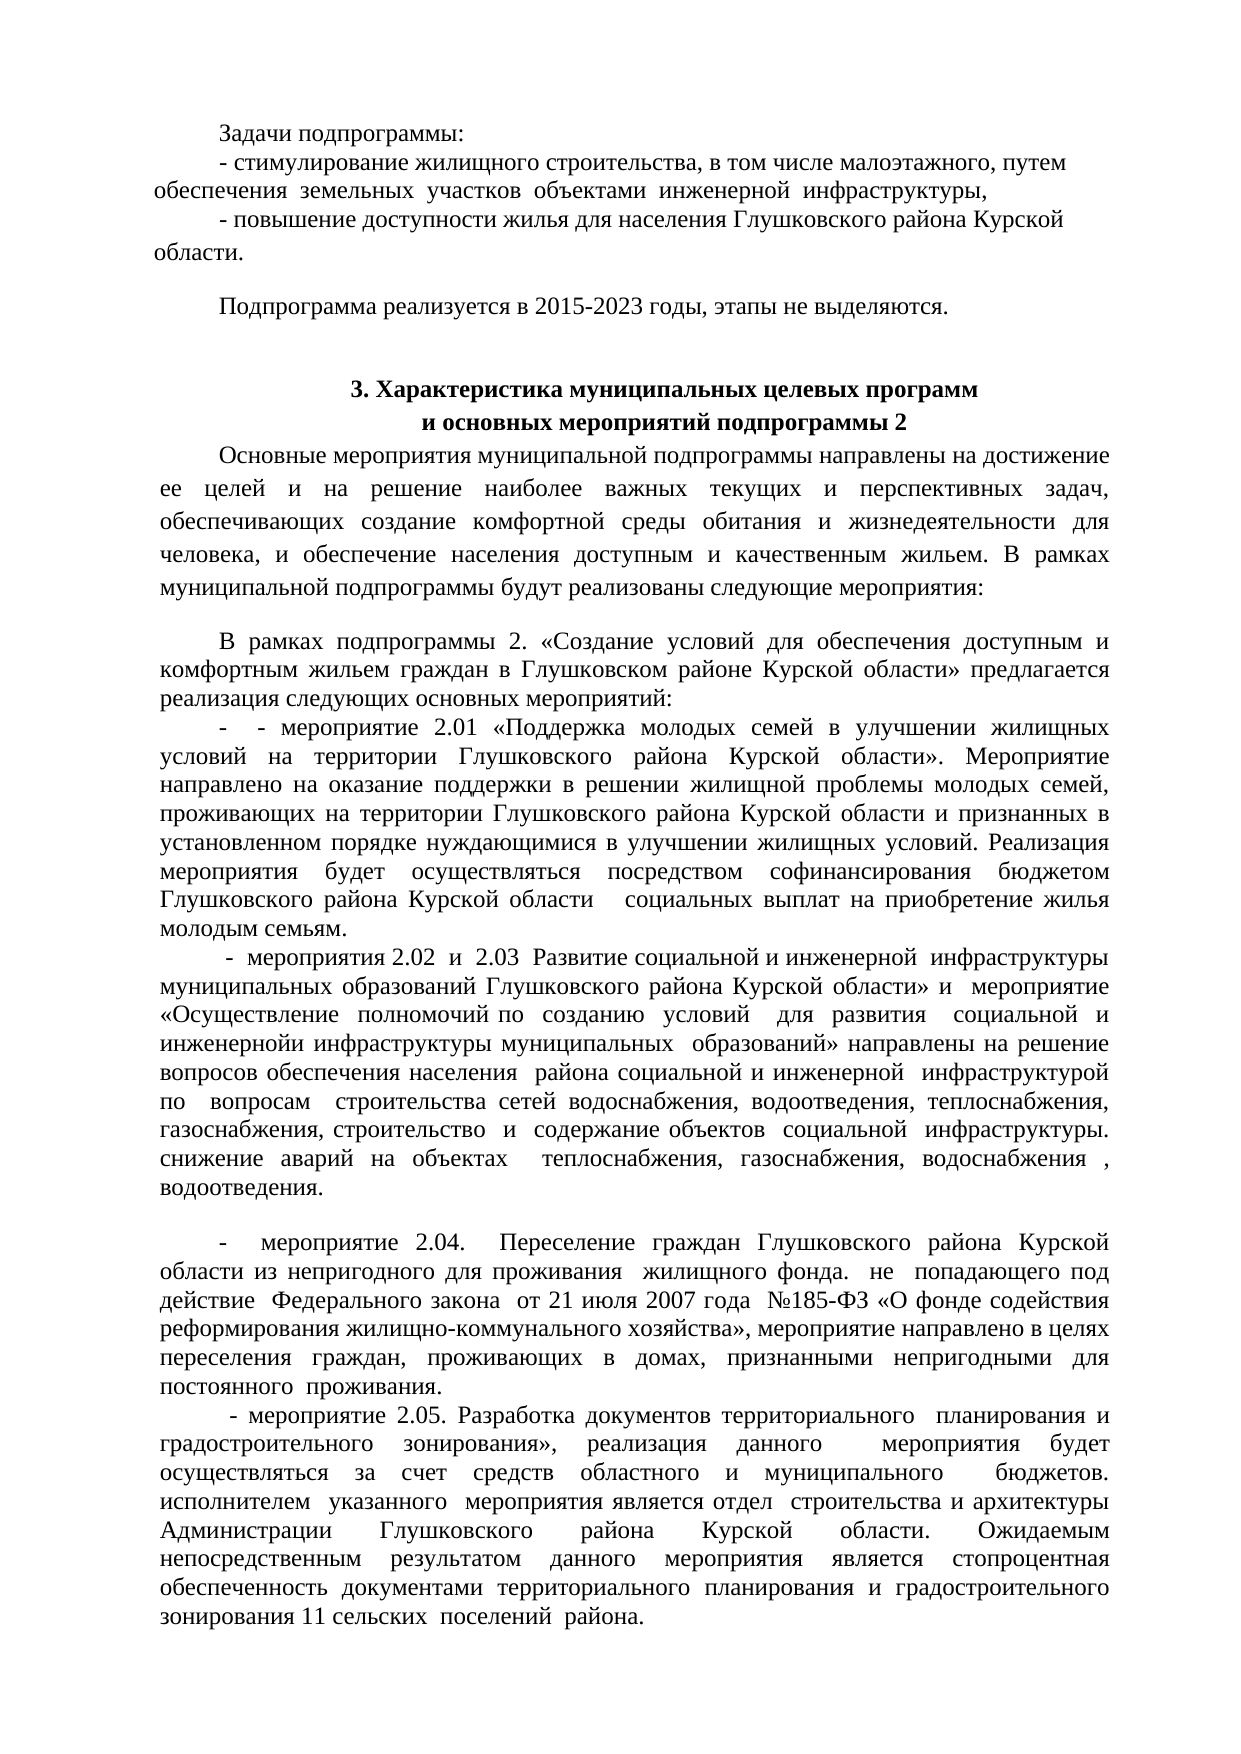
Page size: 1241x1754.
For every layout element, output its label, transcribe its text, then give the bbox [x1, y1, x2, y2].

text и основных мероприятий подпрограммы 2 [159, 407, 1110, 436]
text - стимулирование жилищного строительства, в том числе малоэтажного, путем обеспечения земельных участков объектами инженерной инфраструктуры, [153, 147, 1116, 204]
text - мероприятие 2.05. Разработка документов территориального планирования и градостроительного зонирования», реализация данного мероприятия будет осуществляться за счет средств областного и муниципального бюджетов. исполнителем указанного мероприятия является отдел строительства и архитектуры Администрации Глушковского района Курской области. Ожидаемым непосредственным результатом данного мероприятия является стопроцентная обеспеченность документами территориального планирования и градостроительного зонирования 11 сельских поселений района. [159, 1400, 1110, 1630]
text - - мероприятие 2.01 «Поддержка молодых семей в улучшении жилищных условий на территории Глушковского района Курской области». Мероприятие направлено на оказание поддержки в решении жилищной проблемы молодых семей, проживающих на территории Глушковского района Курской области и признанных в установленном порядке нуждающимися в улучшении жилищных условий. Реализация мероприятия будет осуществляться посредством софинансирования бюджетом Глушковского района Курской области социальных выплат на приобретение жилья молодым семьям. [159, 712, 1110, 942]
text 3. Характеристика муниципальных целевых программ [159, 374, 1110, 403]
text Основные мероприятия муниципальной подпрограммы направлены на достижение ее целей и на решение наиболее важных текущих и перспективных задач, обеспечивающих создание комфортной среды обитания и жизнедеятельности для человека, и обеспечение населения доступным и качественным жильем. В рамках муниципальной подпрограммы будут реализованы следующие мероприятия: [159, 440, 1110, 601]
text Задачи подпрограммы: [159, 118, 1110, 147]
text В рамках подпрограммы 2. «Создание условий для обеспечения доступным и комфортным жильем граждан в Глушковском районе Курской области» предлагается реализация следующих основных мероприятий: [159, 626, 1110, 712]
text - мероприятие 2.04. Переселение граждан Глушковского района Курской области из непригодного для проживания жилищного фонда. не попадающего под действие Федерального закона от 21 июля 2007 года №185-ФЗ «О фонде содействия реформирования жилищно-коммунального хозяйства», мероприятие направлено в целях переселения граждан, проживающих в домах, признанными непригодными для постоянного проживания. [159, 1227, 1110, 1400]
text Подпрограмма реализуется в 2015-2023 годы, этапы не выделяются. [159, 291, 1110, 320]
text - мероприятия 2.02 и 2.03 Развитие социальной и инженерной инфраструктуры муниципальных образований Глушковского района Курской области» и мероприятие «Осуществление полномочий по созданию условий для развития социальной и инженернойи инфраструктуры муниципальных образований» направлены на решение вопросов обеспечения населения района социальной и инженерной инфраструктурой по вопросам строительства сетей водоснабжения, водоотведения, теплоснабжения, газоснабжения, строительство и содержание объектов социальной инфраструктуры. снижение аварий на объектах теплоснабжения, газоснабжения, водоснабжения , водоотведения. [159, 942, 1110, 1201]
text - повышение доступности жилья для населения Глушковского района Курской области. [153, 204, 1116, 266]
